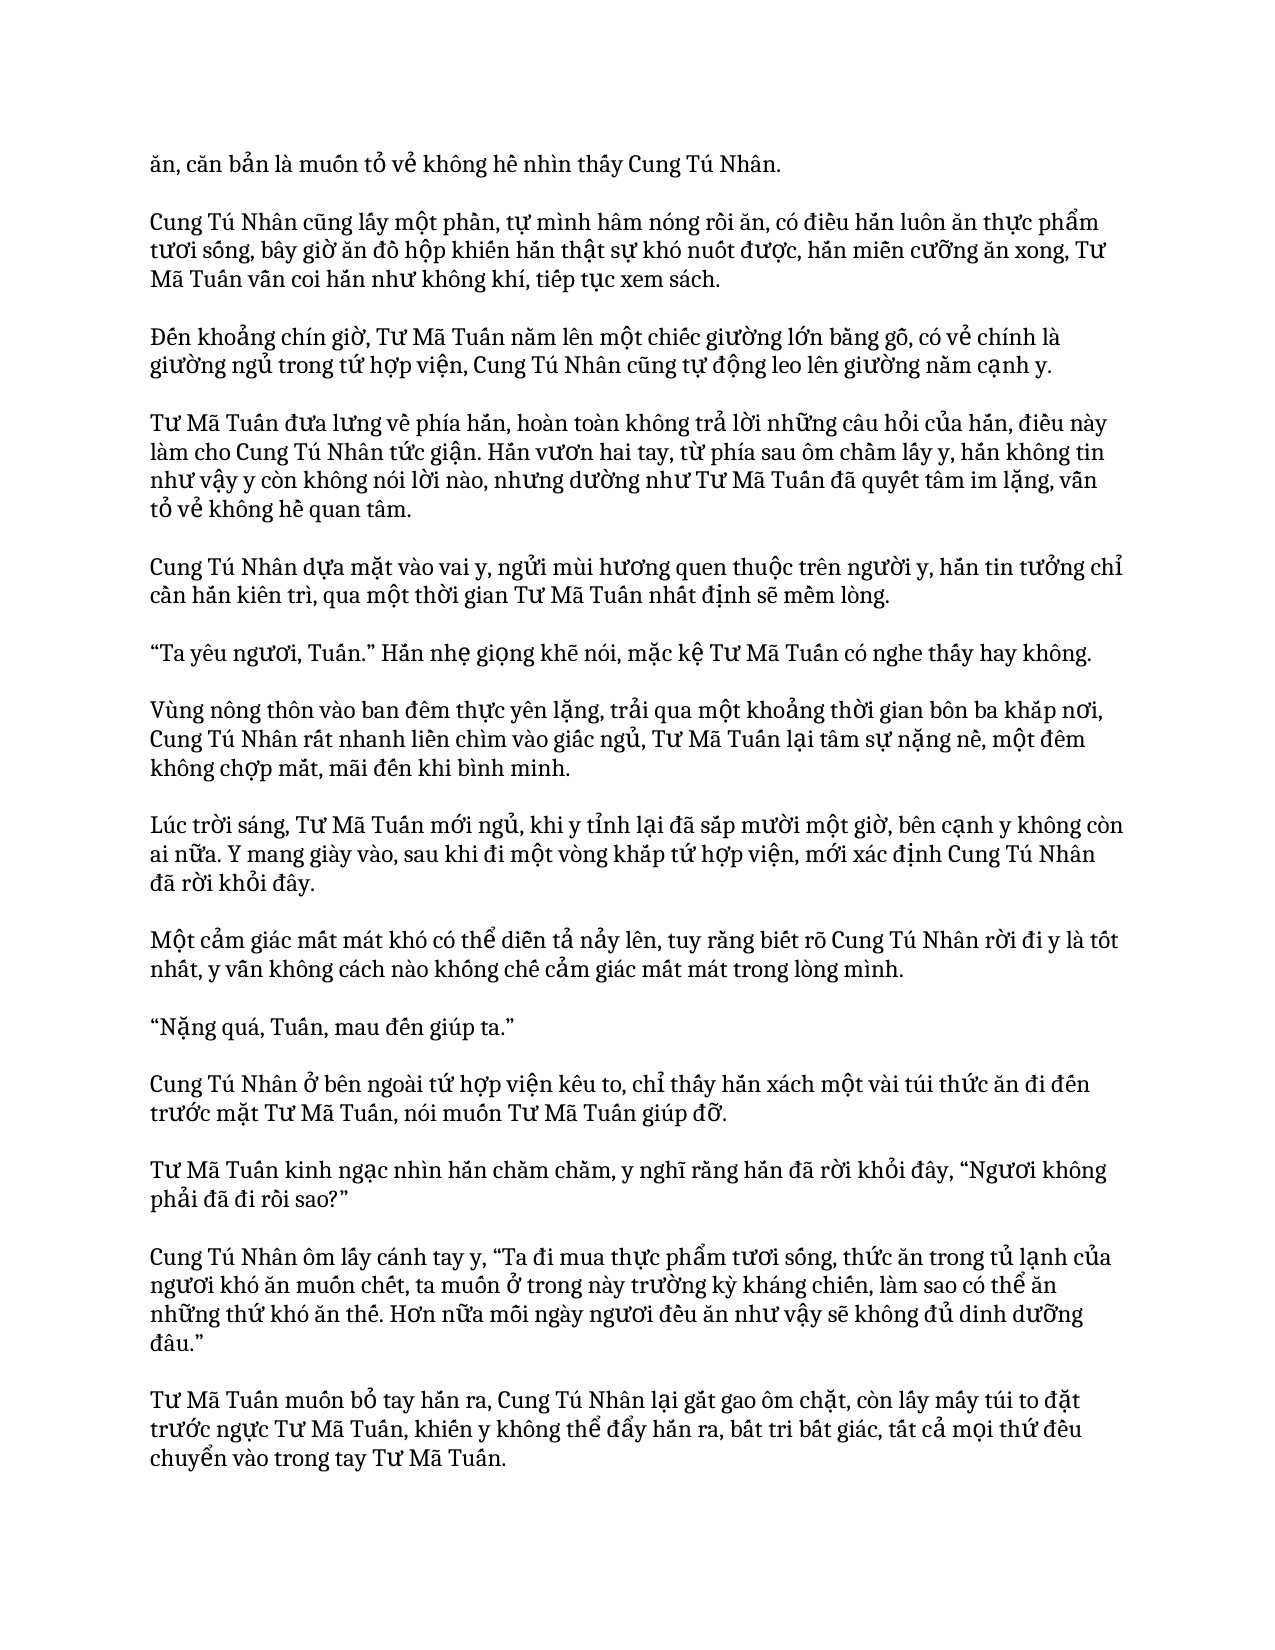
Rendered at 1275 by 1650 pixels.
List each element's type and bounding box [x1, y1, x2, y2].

text [150, 150, 1125, 1472]
